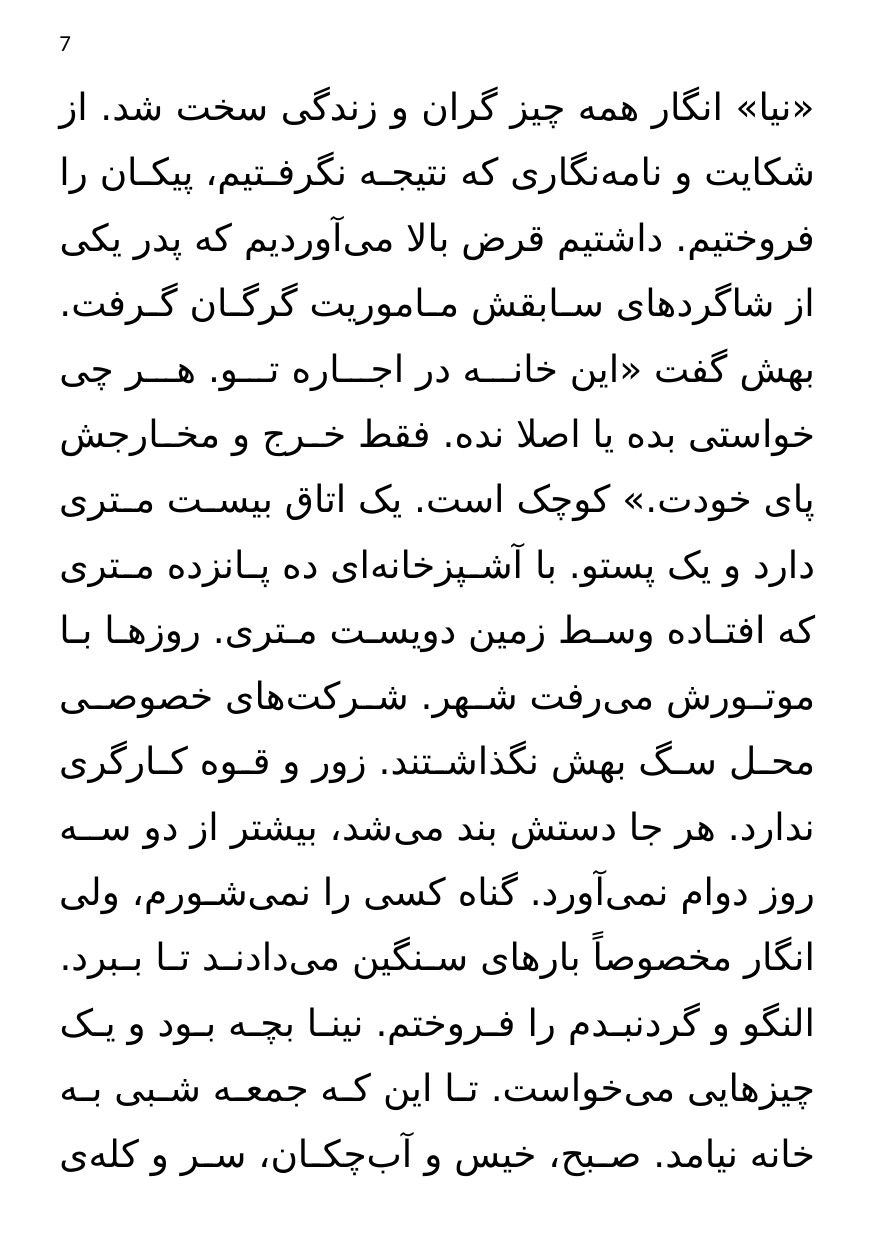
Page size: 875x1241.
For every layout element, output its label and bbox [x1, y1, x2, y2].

text [59, 86, 815, 1176]
